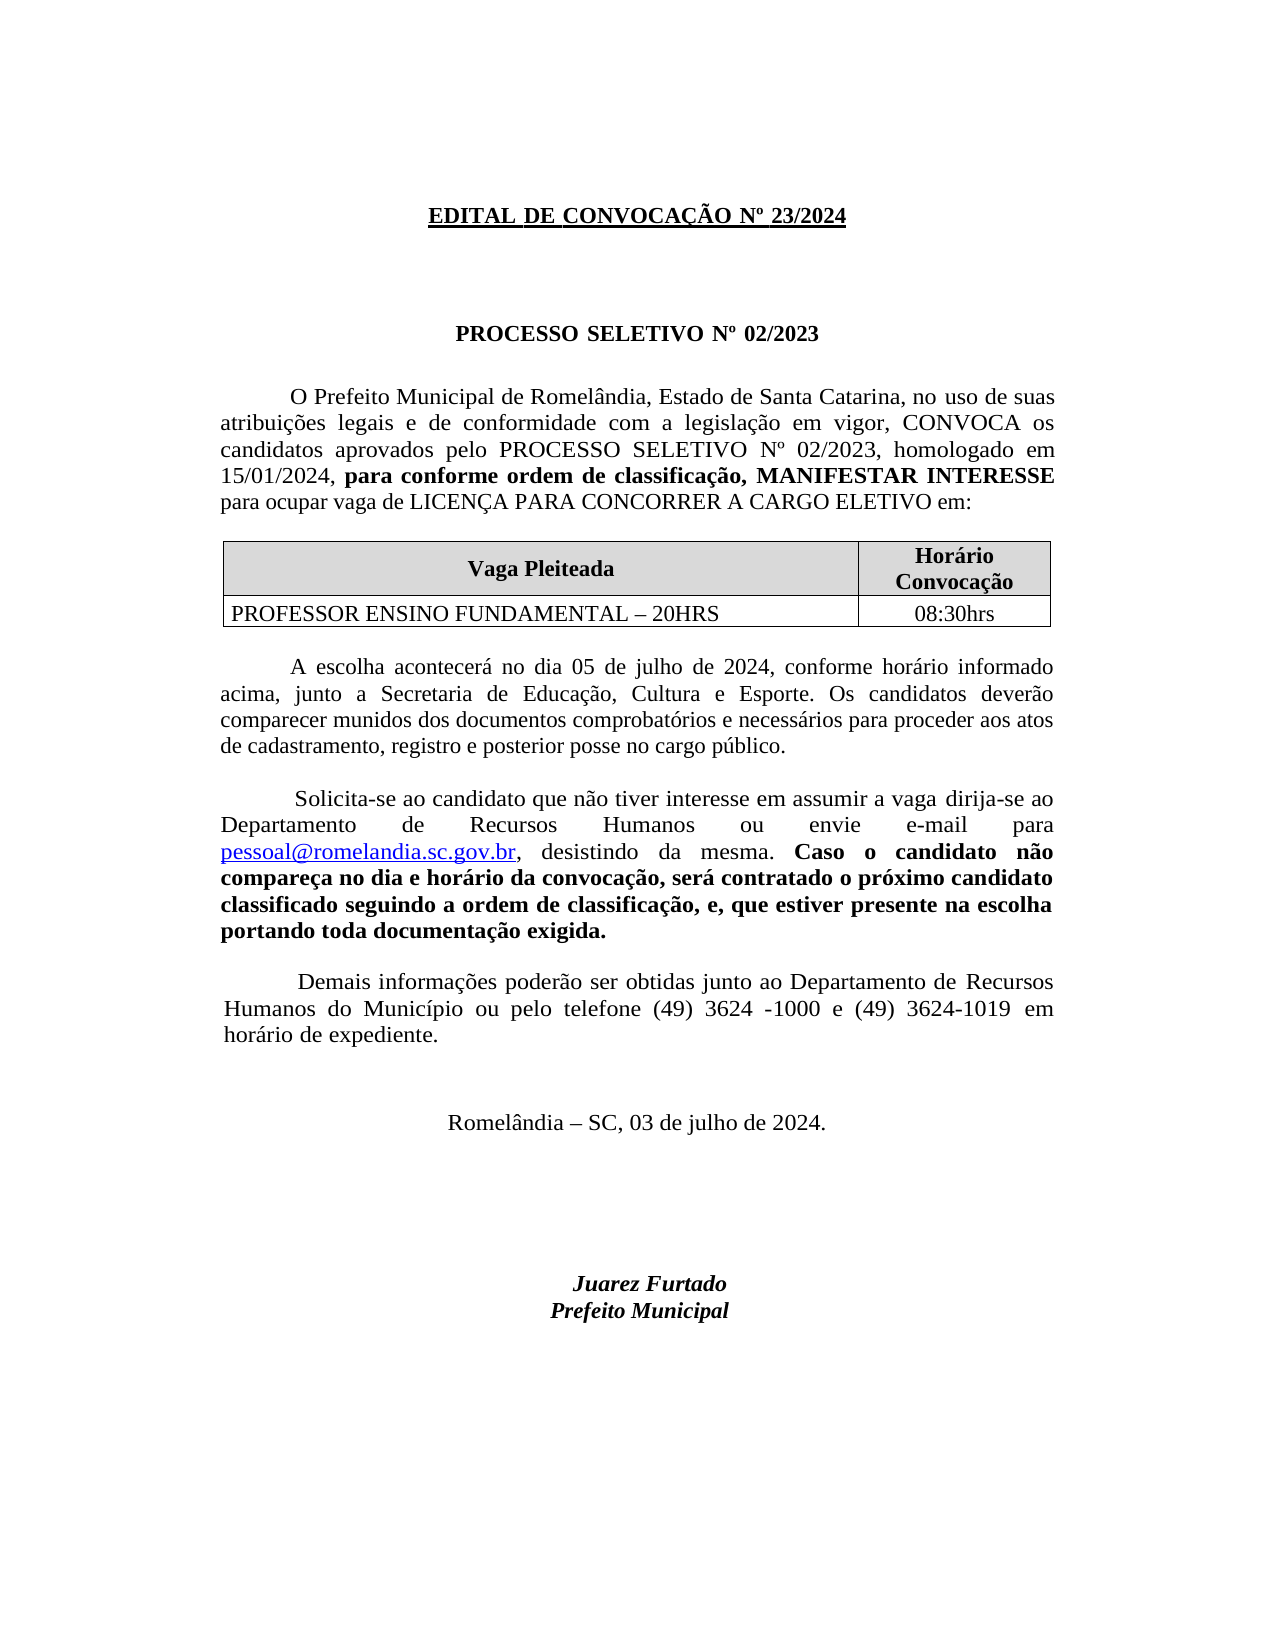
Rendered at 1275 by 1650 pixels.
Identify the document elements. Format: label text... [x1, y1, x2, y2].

text A escolha acontecerá no dia 05 de julho de 2024, conforme horário informado acima, junto a Secretaria de Educação, Cultura e Esporte. Os candidatos deverão comparecer munidos dos documentos comprobatórios e necessários para proceder aos atos de cadastramento, registro e posterior posse no cargo público. [220, 653, 1055, 759]
table_cell PROFESSOR ENSINO FUNDAMENTAL – 20HRS [224, 596, 858, 626]
table_header Horário Convocação [859, 542, 1050, 595]
text Juarez Furtado [179, 1271, 729, 1297]
text Prefeito Municipal [179, 1297, 729, 1323]
text Solicita-se ao candidato que não tiver interesse em assumir a vaga dirija-se ao Departamento de Recursos Humanos ou envie e-mail para pessoal@romelandia.sc.gov.br, desistindo da mesma. Caso o candidato não compareça no dia e horário da convocação, será contratado o próximo candidato classificado seguindo a ordem de classificação, e, que estiver presente na escolha portando toda documentação exigida. [220, 785, 1054, 943]
text O Prefeito Municipal de Romelândia, Estado de Santa Catarina, no uso de suas atribuições legais e de conformidade com a legislação em vigor, CONVOCA os candidatos aprovados pelo PROCESSO SELETIVO Nº 02/2023, homologado em 15/01/2024, para conforme ordem de classificação, MANIFESTAR INTERESSE para ocupar vaga de LICENÇA PARA CONCORRER A CARGO ELETIVO em: [220, 383, 1055, 515]
title PROCESSO SELETIVO Nº 02/2023 [420, 320, 854, 347]
text Demais informações poderão ser obtidas junto ao Departamento de Recursos Humanos do Município ou pelo telefone (49) 3624 -1000 e (49) 3624-1019 em horário de expediente. [223, 968, 1054, 1047]
title EDITAL DE CONVOCAÇÃO Nº 23/2024 [420, 203, 854, 229]
table_header Vaga Pleiteada [224, 542, 858, 595]
text Romelândia – SC, 03 de julho de 2024. [420, 1109, 854, 1136]
table_cell 08:30hrs [859, 596, 1050, 626]
